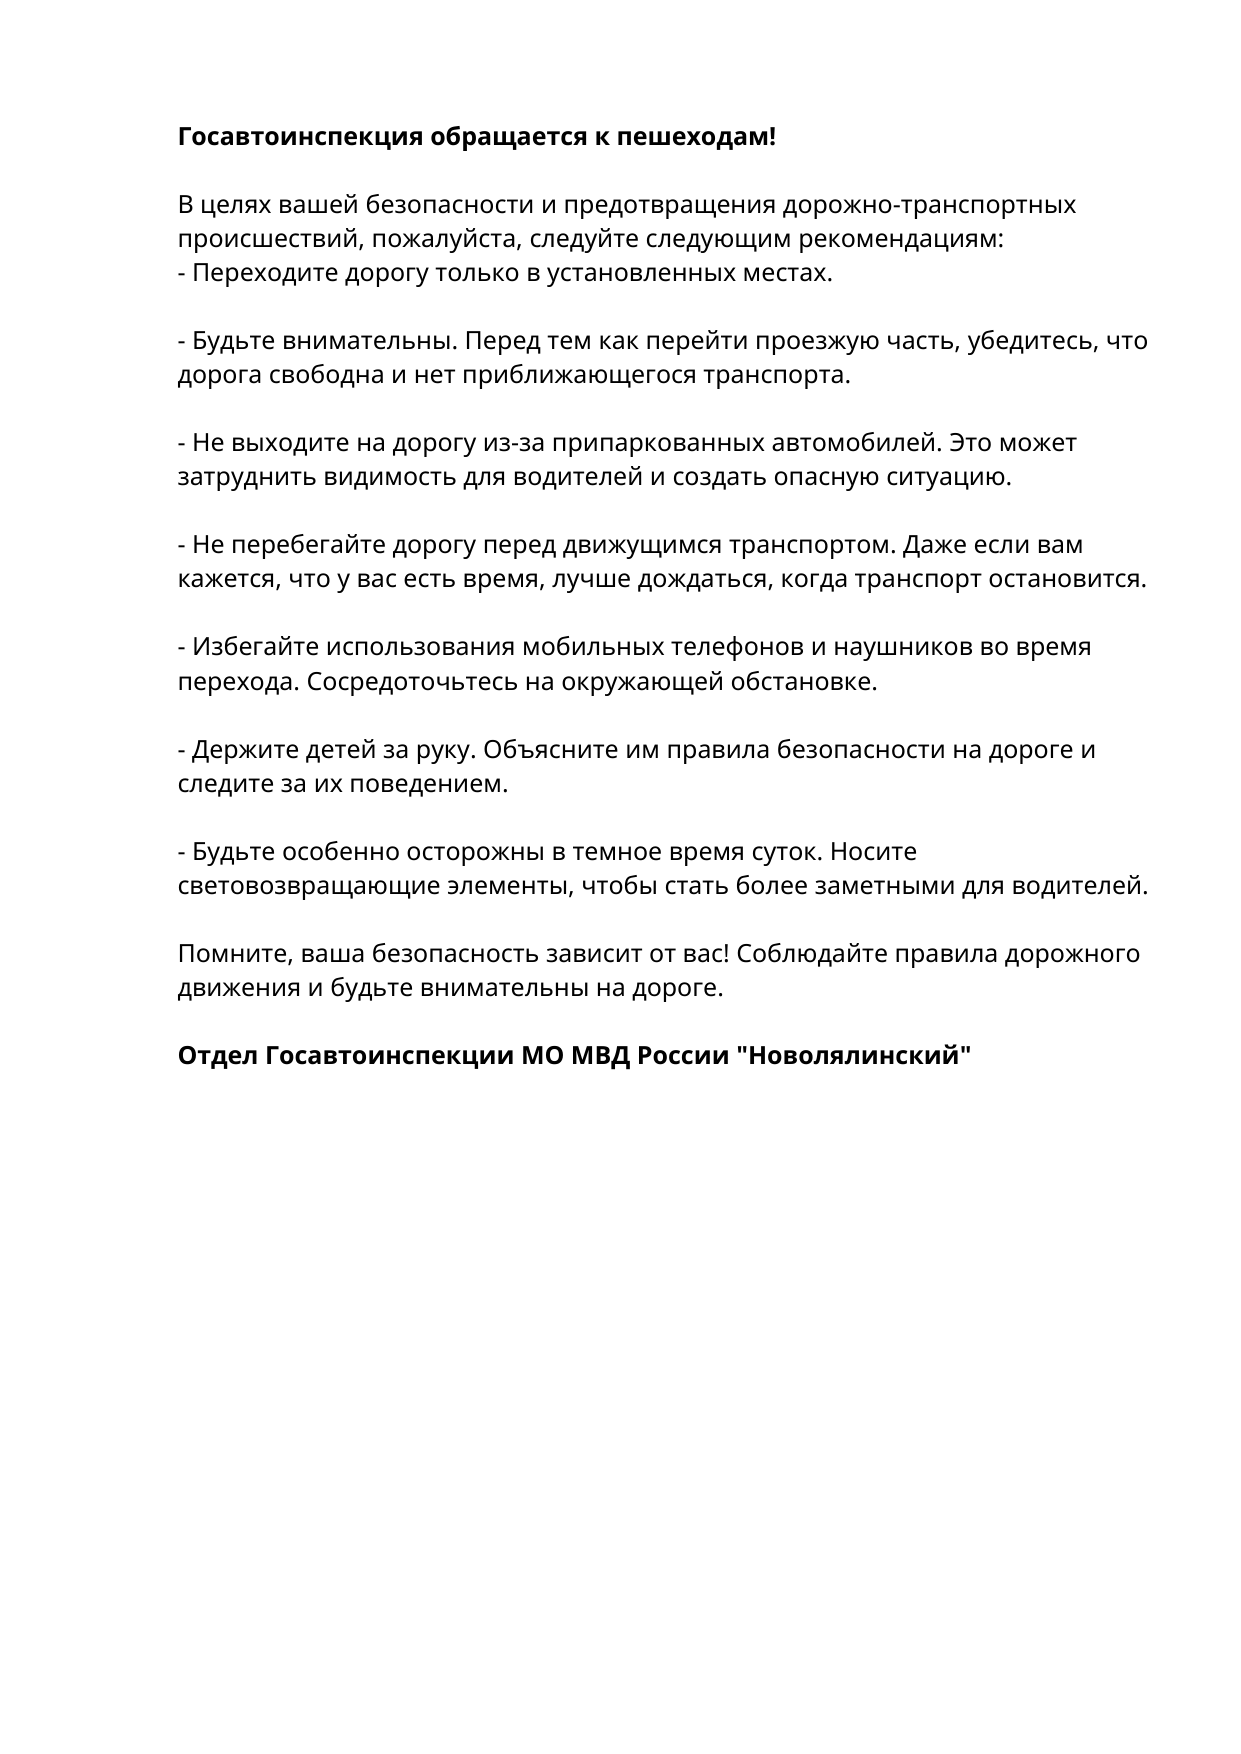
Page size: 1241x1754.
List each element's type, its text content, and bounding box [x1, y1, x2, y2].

text Госавтоинспекция обращается к пешеходам! В целях вашей безопасности и предотвращения дорожно-транспортных происшествий, пожалуйста, следуйте следующим рекомендациям: - Переходите дорогу только в установленных местах. - Будьте внимательны. Перед тем как перейти проезжую часть, убедитесь, что дорога свободна и нет приближающегося транспорта. - Не выходите на дорогу из-за припаркованных автомобилей. Это может затруднить видимость для водителей и создать опасную ситуацию. - Не перебегайте дорогу перед движущимся транспортом. Даже если вам кажется, что у вас есть время, лучше дождаться, когда транспорт остановится. - Избегайте использования мобильных телефонов и наушников во время перехода. Сосредоточьтесь на окружающей обстановке. - Держите детей за руку. Объясните им правила безопасности на дороге и следите за их поведением. - Будьте особенно осторожны в темное время суток. Носите световозвращающие элементы, чтобы стать более заметными для водителей. Помните, ваша безопасность зависит от вас! Соблюдайте правила дорожного движения и будьте внимательны на дороге. Отдел Госавтоинспекции МО МВД России "Новолялинский" [177, 118, 1152, 1072]
